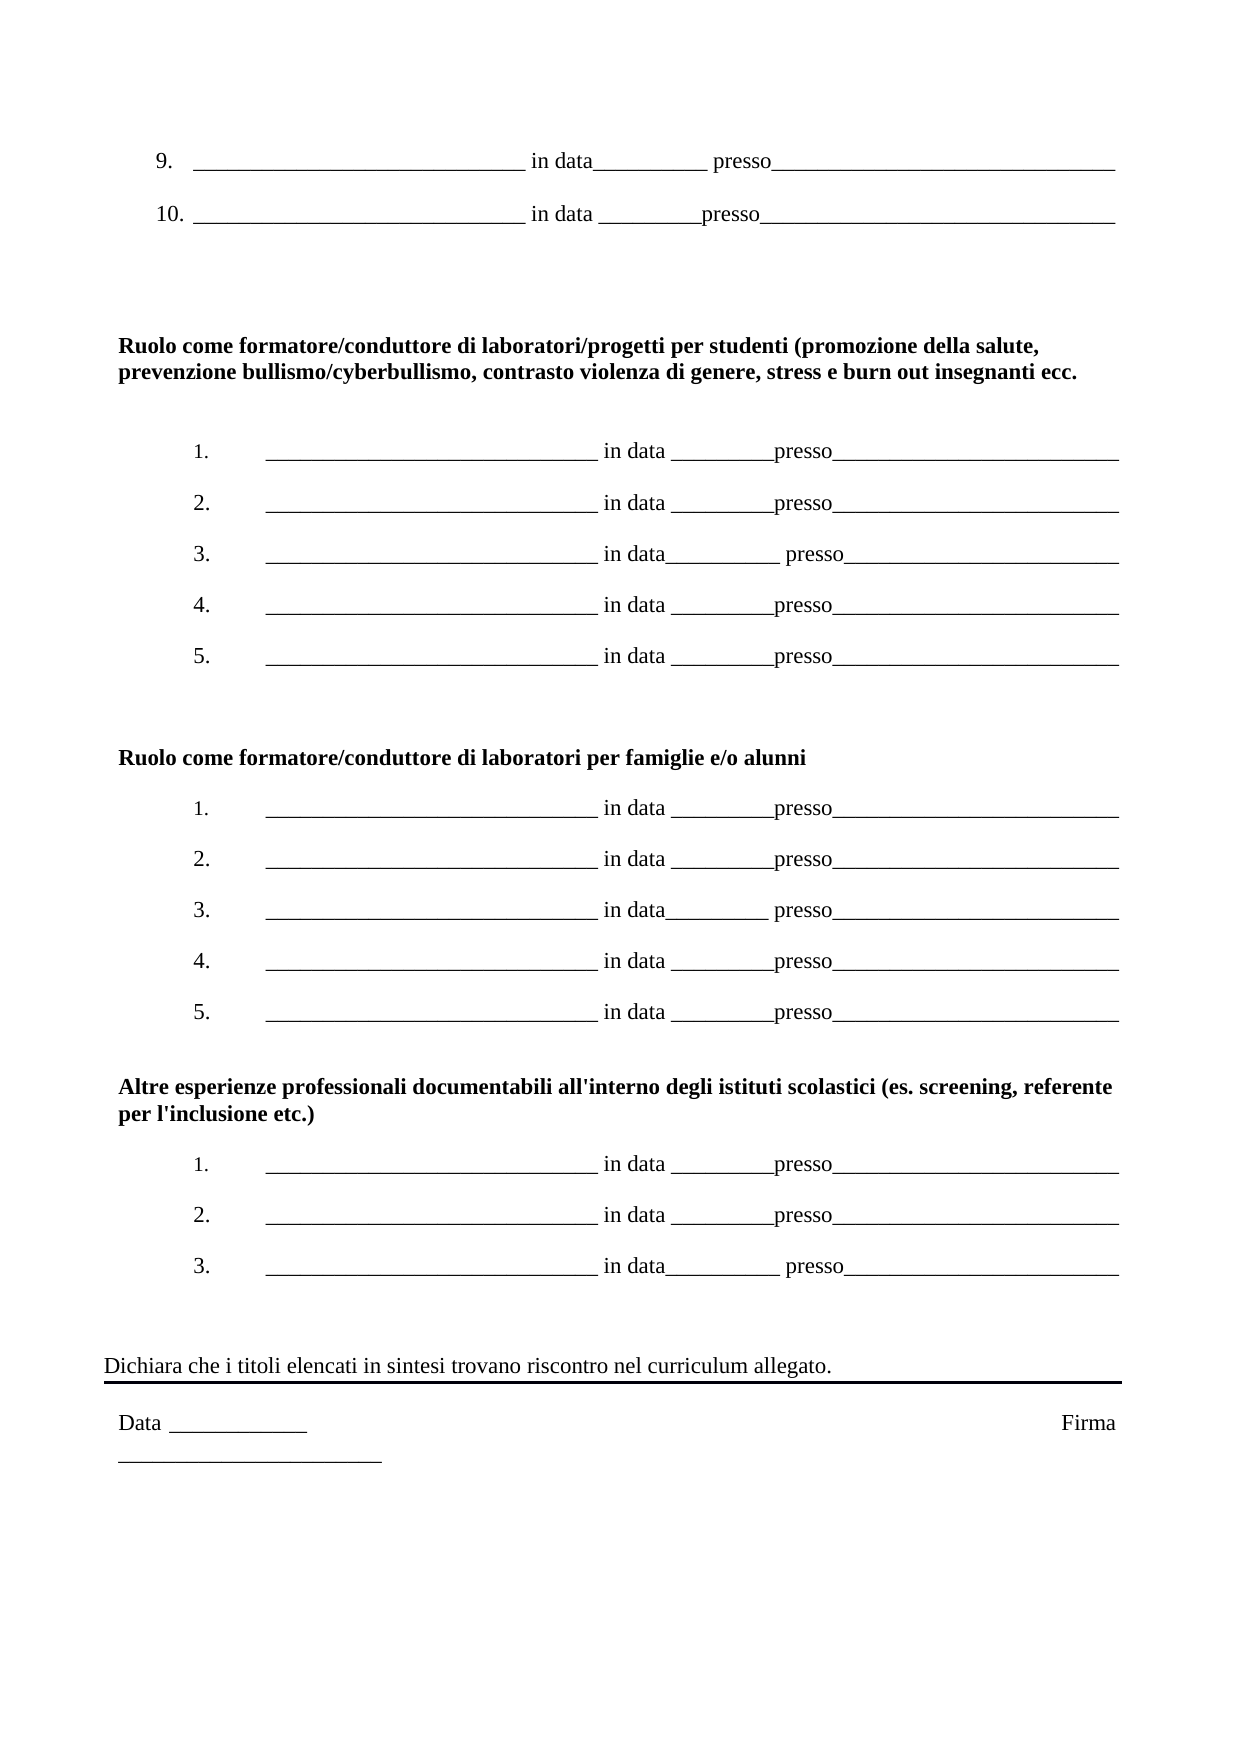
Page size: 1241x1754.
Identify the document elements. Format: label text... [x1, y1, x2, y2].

list _____________________________ in data__________ presso______________________________ [156, 148, 1122, 174]
text Ruolo come formatore/conduttore di laboratori per famiglie e/o alunni [118, 744, 1122, 770]
text 3. _____________________________ in data_________ presso_________________________ [193, 896, 1122, 923]
text 3. _____________________________ in data__________ presso________________________ [193, 539, 1122, 566]
text Altre esperienze professionali documentabili all'interno degli istituti scolastici (es. screening, referente per l'inclusione etc.) [118, 1073, 1122, 1126]
text 1. _____________________________ in data _________presso_________________________ [193, 437, 1122, 464]
text Data ____________ Firma _______________________ [118, 1409, 1122, 1466]
text 5. _____________________________ in data _________presso_________________________ [193, 998, 1122, 1025]
text 1. _____________________________ in data _________presso_________________________ [193, 794, 1122, 821]
text 2. _____________________________ in data _________presso_________________________ [193, 1201, 1122, 1228]
text 1. _____________________________ in data _________presso_________________________ [193, 1150, 1122, 1177]
text Dichiara che i titoli elencati in sintesi trovano riscontro nel curriculum allegato. [103, 1352, 1122, 1384]
text 5. _____________________________ in data _________presso_________________________ [193, 642, 1122, 668]
text Ruolo come formatore/conduttore di laboratori/progetti per studenti (promozione della salute, prevenzione bullismo/cyberbullismo, contrasto violenza di genere, stress e burn out insegnanti ecc. [118, 332, 1122, 385]
text 2. _____________________________ in data _________presso_________________________ [193, 488, 1122, 515]
text 3. _____________________________ in data__________ presso________________________ [193, 1252, 1122, 1279]
text 4. _____________________________ in data _________presso_________________________ [193, 947, 1122, 974]
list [156, 200, 1122, 227]
text 2. _____________________________ in data _________presso_________________________ [193, 845, 1122, 872]
text 4. _____________________________ in data _________presso_________________________ [193, 591, 1122, 617]
